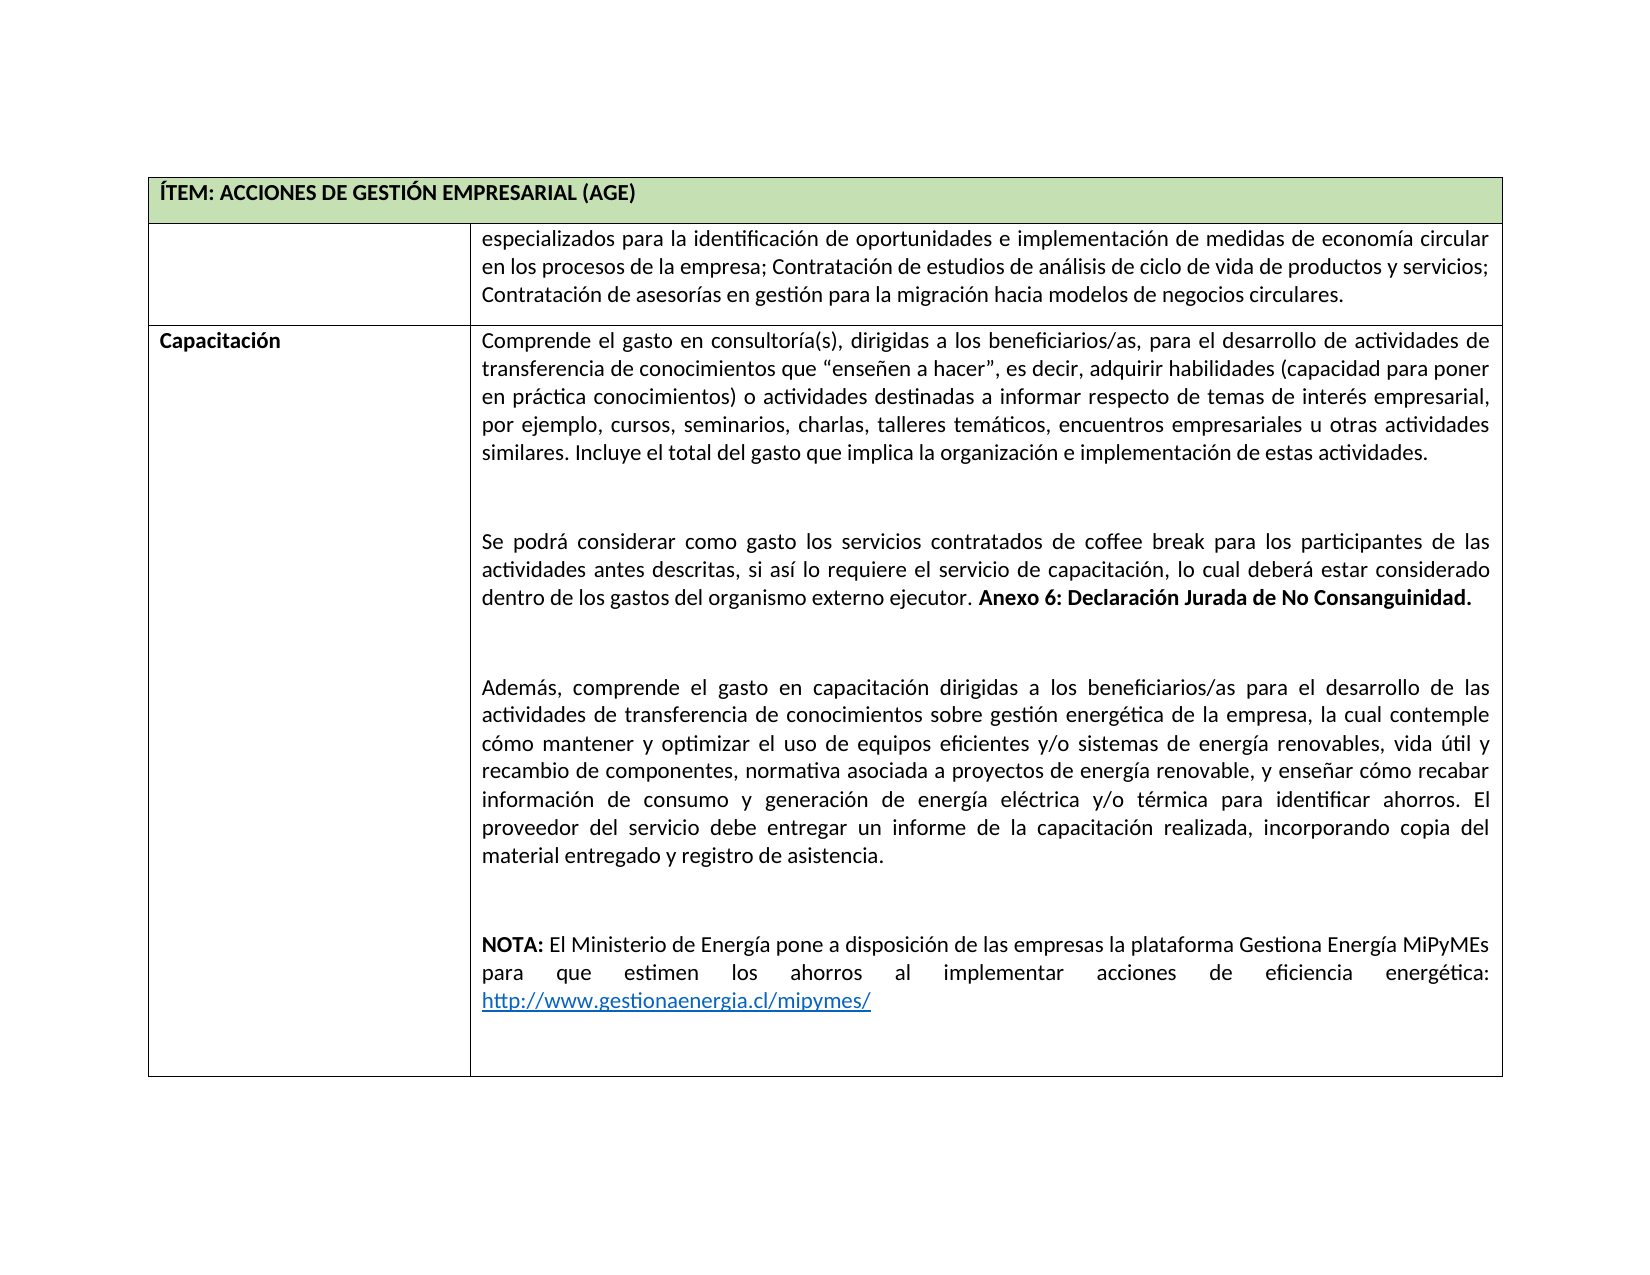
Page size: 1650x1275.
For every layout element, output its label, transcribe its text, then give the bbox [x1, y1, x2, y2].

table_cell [471, 224, 1502, 325]
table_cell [471, 326, 1502, 1076]
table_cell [149, 224, 470, 325]
table_header ÍTEM: ACCIONES DE GESTIÓN EMPRESARIAL (AGE) [149, 178, 1502, 223]
table_cell Capacitación [149, 326, 470, 1076]
